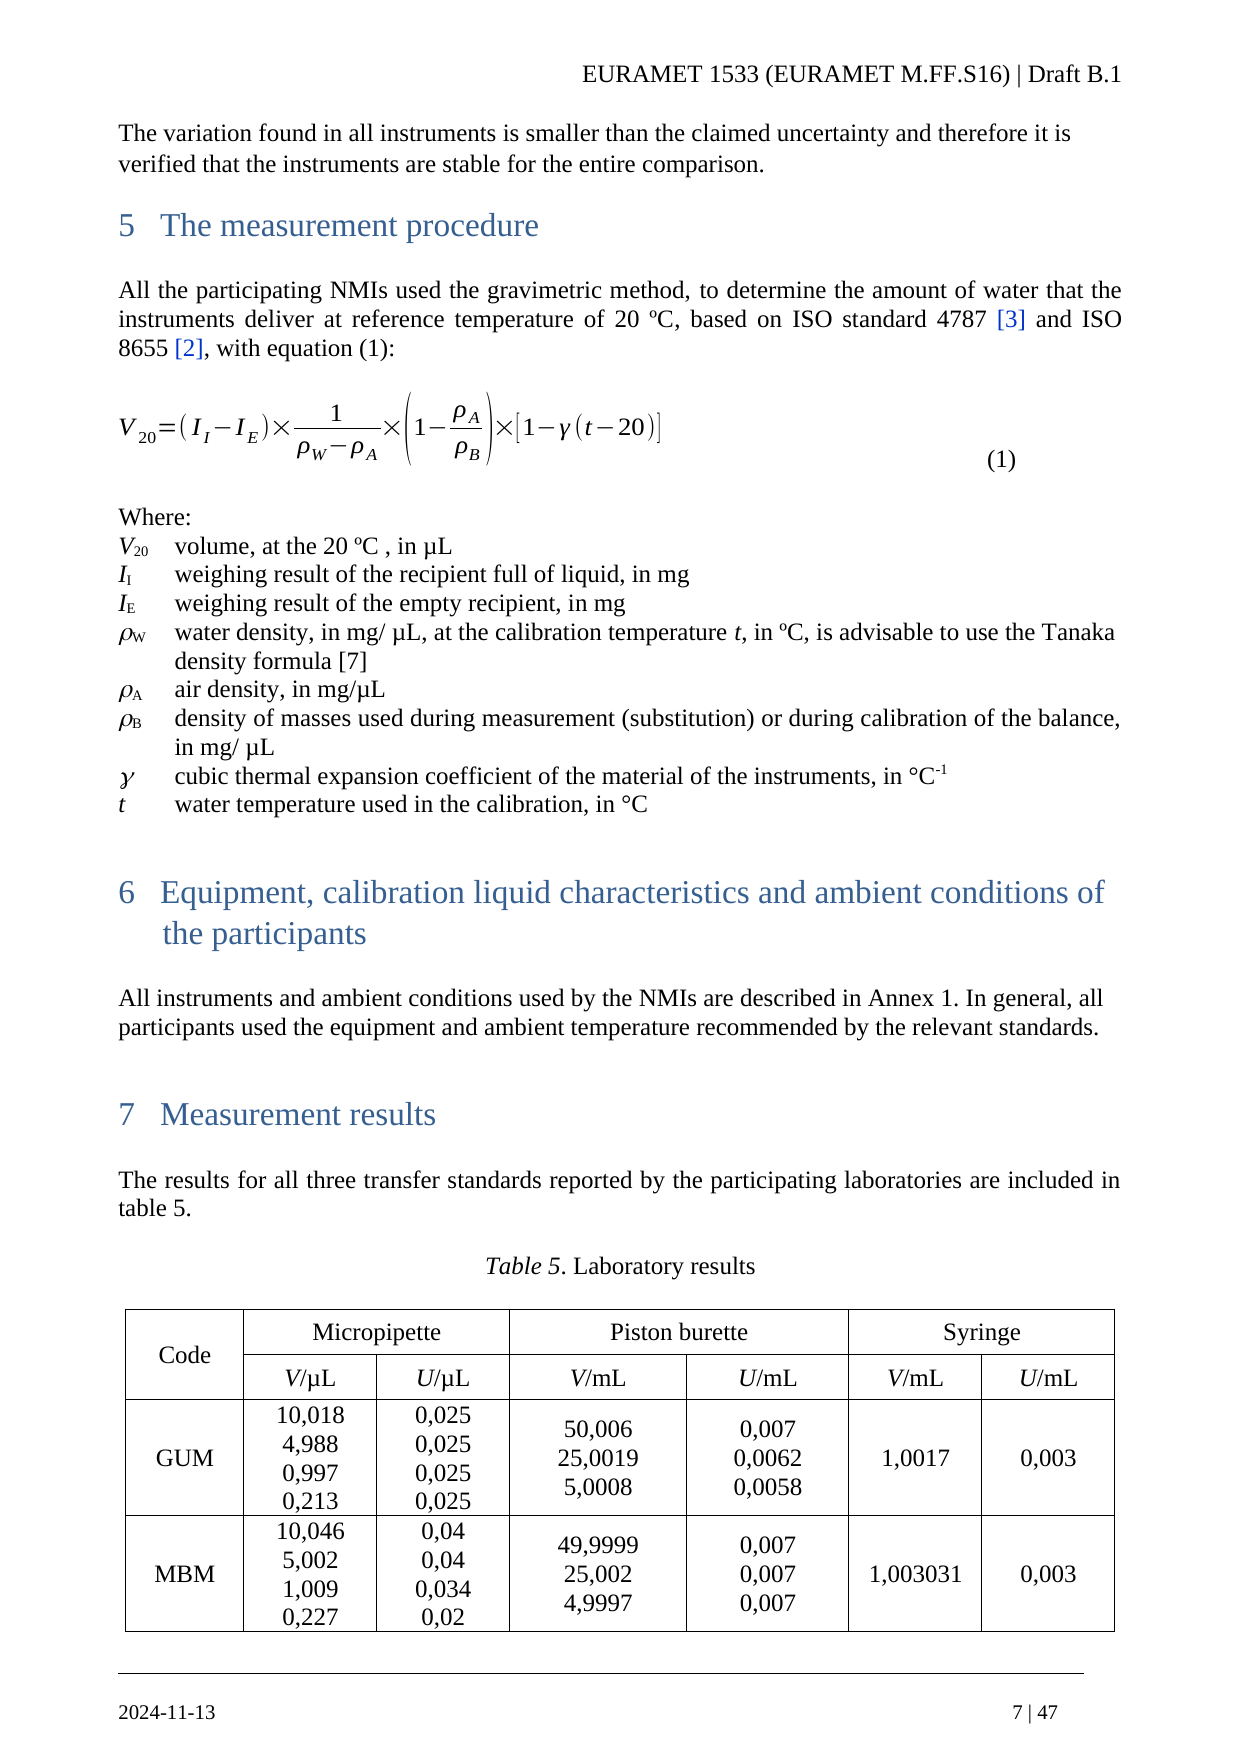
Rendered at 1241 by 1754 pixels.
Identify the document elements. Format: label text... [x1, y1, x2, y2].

table_cell GUM [126, 1400, 243, 1515]
table_cell 10,046 5,002 1,009 0,227 [244, 1516, 376, 1631]
table_cell U/mL [687, 1355, 848, 1399]
table_cell 0,007 0,007 0,007 [687, 1516, 848, 1631]
text B density of masses used during measurement (substitution) or during calibration of the balance, in mg/ µL [118, 703, 1122, 761]
text All the participating NMIs used the gravimetric method, to determine the amount of water that the instruments deliver at reference temperature of 20 ºC, based on ISO standard 4787 [3] and ISO 8655 [2], with equation (1): [118, 275, 1122, 362]
subtitle The variation found in all instruments is smaller than the claimed uncertainty and therefore it is verified that the instruments are stable for the entire comparison. [118, 118, 1122, 178]
table_cell 1,0017 [849, 1400, 981, 1515]
table_cell MBM [126, 1516, 243, 1631]
table_cell 1,003031 [849, 1516, 981, 1631]
table_header Piston burette [510, 1310, 848, 1354]
table_cell U/mL [982, 1355, 1114, 1399]
text The results for all three transfer standards reported by the participating laboratories are included in table 5. [118, 1165, 1122, 1222]
text A air density, in mg/µL [118, 674, 1122, 703]
table_cell 0,04 0,04 0,034 0,02 [377, 1516, 509, 1631]
table_header Syringe [849, 1310, 1114, 1354]
table_cell V/µL [244, 1355, 376, 1399]
text (1) [118, 390, 1122, 502]
text  cubic thermal expansion coefficient of the material of the instruments, in °C-1 [118, 761, 1122, 789]
table_cell 0,025 0,025 0,025 0,025 [377, 1400, 509, 1515]
table_header Code [126, 1310, 243, 1399]
table_cell V/mL [849, 1355, 981, 1399]
text W water density, in mg/ µL, at the calibration temperature t, in ºC, is advisable to use the Tanaka density formula [7] [118, 617, 1122, 674]
table_cell U/µL [377, 1355, 509, 1399]
text t water temperature used in the calibration, in °C [118, 789, 1122, 818]
table_cell 50,006 25,0019 5,0008 [510, 1400, 686, 1515]
text IE weighing result of the empty recipient, in mg [118, 588, 1122, 617]
table_cell 0,003 [982, 1400, 1114, 1515]
table_cell V/mL [510, 1355, 686, 1399]
text All instruments and ambient conditions used by the NMIs are described in Аnnex 1. In general, all participants used the equipment and ambient temperature recommended by the relevant standards. [118, 983, 1122, 1041]
table_cell 0,003 [982, 1516, 1114, 1631]
text Table 5. Laboratory results [118, 1251, 1122, 1280]
subtitle 7 Measurement results [118, 1095, 1122, 1133]
table_cell 0,007 0,0062 0,0058 [687, 1400, 848, 1515]
text II weighing result of the recipient full of liquid, in mg [118, 559, 1122, 588]
subtitle 5 The measurement procedure [118, 205, 1122, 243]
table_cell 49,9999 25,002 4,9997 [510, 1516, 686, 1631]
table_header Micropipette [244, 1310, 509, 1354]
table_cell 10,018 4,988 0,997 0,213 [244, 1400, 376, 1515]
subtitle 6 Equipment, calibration liquid characteristics and ambient conditions of the participants [118, 872, 1122, 952]
text V20 volume, at the 20 ºC , in µL [118, 531, 1122, 559]
text Where: [118, 502, 1122, 531]
